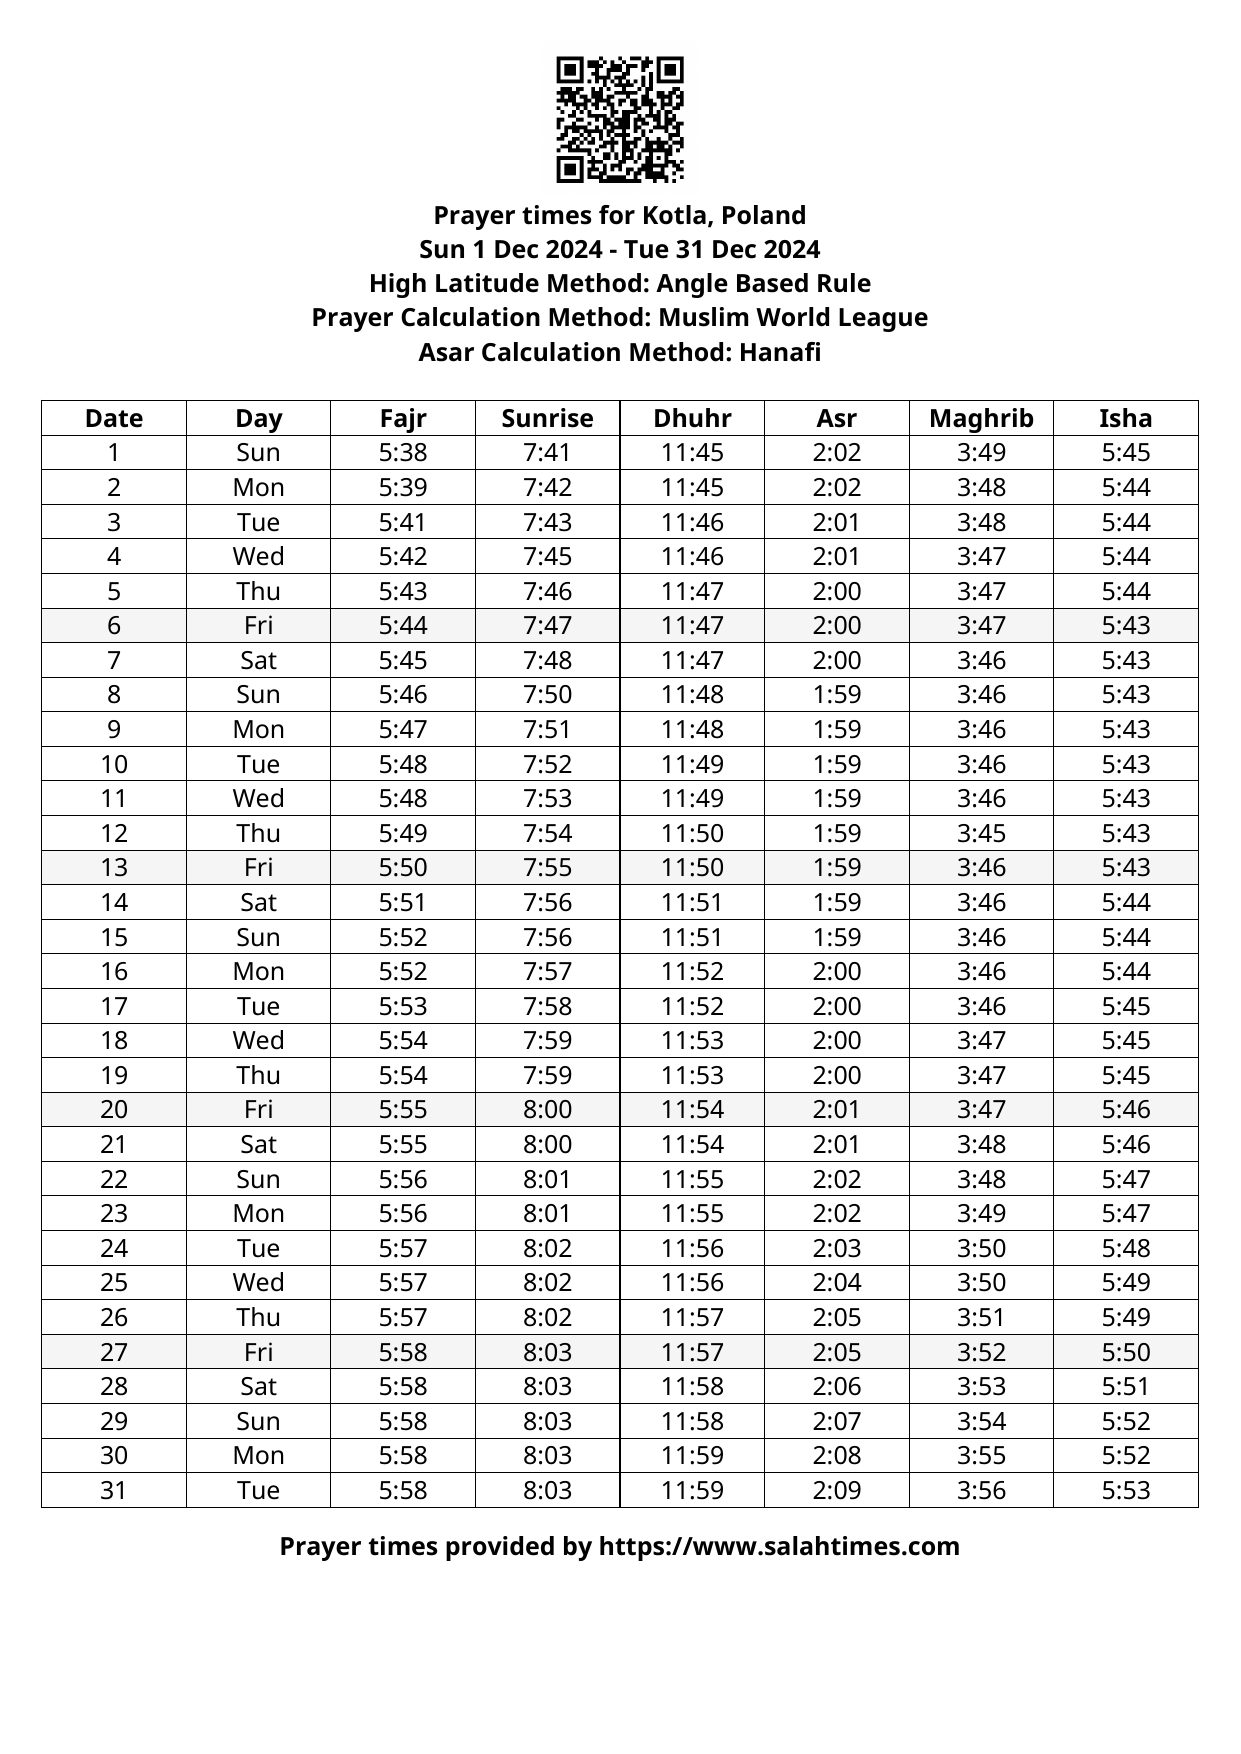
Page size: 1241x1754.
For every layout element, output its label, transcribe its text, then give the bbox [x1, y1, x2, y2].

table_cell 11:55 [621, 1162, 764, 1195]
table_cell 7 [42, 643, 186, 677]
table_cell Mon [187, 712, 330, 746]
table_cell 8:01 [476, 1196, 619, 1230]
table_cell 7:50 [476, 678, 619, 711]
table_cell 1:59 [765, 747, 909, 780]
text Prayer times provided by https://www.salahtimes.com [42, 1528, 1198, 1563]
table_cell 8:02 [476, 1266, 619, 1299]
table_cell 3:48 [910, 1127, 1053, 1161]
table_cell 11:49 [621, 781, 764, 815]
table_cell 3:47 [910, 1058, 1053, 1092]
table_cell 7:55 [476, 851, 619, 884]
table_cell 21 [42, 1127, 186, 1161]
table_cell 7:42 [476, 470, 619, 504]
table_cell Sat [187, 643, 330, 677]
table_cell 9 [42, 712, 186, 746]
table_cell Fri [187, 609, 330, 642]
table_cell Sun [187, 1162, 330, 1195]
table_cell 11:47 [621, 574, 764, 607]
table_cell 7:59 [476, 1058, 619, 1092]
table_cell 3:46 [910, 781, 1053, 815]
table_cell 2:06 [765, 1369, 909, 1403]
table_cell 5:48 [331, 747, 475, 780]
table_cell 5:52 [1054, 1404, 1198, 1437]
table_cell 7:56 [476, 920, 619, 953]
table_cell 5:43 [1054, 747, 1198, 780]
table_cell Fri [187, 1335, 330, 1368]
table_cell 2:02 [765, 1196, 909, 1230]
table_cell Tue [187, 1231, 330, 1264]
table_cell 11:53 [621, 1058, 764, 1092]
text Prayer times for Kotla, Poland [42, 198, 1198, 232]
table_cell 2:03 [765, 1231, 909, 1264]
table_header Dhuhr [621, 401, 764, 434]
table_cell 5:52 [1054, 1439, 1198, 1472]
table_cell 3:46 [910, 747, 1053, 780]
table_cell 5:58 [331, 1369, 475, 1403]
text Sun 1 Dec 2024 - Tue 31 Dec 2024 [42, 232, 1198, 266]
table_cell 1:59 [765, 678, 909, 711]
table_cell Fri [187, 1093, 330, 1126]
table_cell 2:00 [765, 643, 909, 677]
table_cell 7:58 [476, 989, 619, 1022]
table_cell 3:47 [910, 609, 1053, 642]
table_cell 5:38 [331, 436, 475, 469]
table_cell 2 [42, 470, 186, 504]
table_cell 5:43 [331, 574, 475, 607]
table_cell 5:54 [331, 1058, 475, 1092]
table_cell 1:59 [765, 885, 909, 919]
table_cell 5:43 [1054, 816, 1198, 849]
table_cell 25 [42, 1266, 186, 1299]
table_cell 5:57 [331, 1231, 475, 1264]
table_cell 23 [42, 1196, 186, 1230]
table_cell 3:52 [910, 1335, 1053, 1368]
table_header Sunrise [476, 401, 619, 434]
table_cell Tue [187, 989, 330, 1022]
table_cell 6 [42, 609, 186, 642]
table_cell 3:46 [910, 954, 1053, 988]
table_cell 5:56 [331, 1196, 475, 1230]
table_cell 5:44 [1054, 505, 1198, 538]
table_cell 15 [42, 920, 186, 953]
table_cell 3:45 [910, 816, 1053, 849]
table_cell 5:52 [331, 954, 475, 988]
table_cell 5:50 [331, 851, 475, 884]
table_cell 5:47 [1054, 1162, 1198, 1195]
table_cell 8:00 [476, 1093, 619, 1126]
table_cell 11:52 [621, 954, 764, 988]
table_header Asr [765, 401, 909, 434]
table_cell 5:55 [331, 1093, 475, 1126]
table_cell 5:57 [331, 1300, 475, 1334]
table_cell 7:46 [476, 574, 619, 607]
table_cell 11:50 [621, 816, 764, 849]
table_cell 11:45 [621, 436, 764, 469]
table_cell 5:44 [1054, 539, 1198, 573]
table_cell 5:44 [1054, 920, 1198, 953]
table_cell 5:44 [1054, 470, 1198, 504]
table_cell 3:47 [910, 574, 1053, 607]
table_cell Sat [187, 1127, 330, 1161]
table_cell 11:58 [621, 1369, 764, 1403]
table_cell 11:57 [621, 1300, 764, 1334]
table_cell 3:46 [910, 712, 1053, 746]
table_cell 3:47 [910, 1024, 1053, 1057]
table_cell 11:54 [621, 1127, 764, 1161]
table_cell 8:02 [476, 1231, 619, 1264]
table_cell 18 [42, 1024, 186, 1057]
table_cell 7:43 [476, 505, 619, 538]
table_cell 12 [42, 816, 186, 849]
table_cell 3:50 [910, 1231, 1053, 1264]
table_cell 5:43 [1054, 678, 1198, 711]
table_cell 7:54 [476, 816, 619, 849]
table_cell 5:49 [1054, 1300, 1198, 1334]
table_cell 28 [42, 1369, 186, 1403]
table_cell 27 [42, 1335, 186, 1368]
table_cell Thu [187, 1300, 330, 1334]
table_cell 5:52 [331, 920, 475, 953]
table_cell 5 [42, 574, 186, 607]
table_cell 2:01 [765, 1093, 909, 1126]
table_cell 5:45 [1054, 436, 1198, 469]
table_cell 5:47 [1054, 1196, 1198, 1230]
table_cell 5:43 [1054, 609, 1198, 642]
table_cell 3:54 [910, 1404, 1053, 1437]
table_cell 3:55 [910, 1439, 1053, 1472]
table_cell Wed [187, 1024, 330, 1057]
table_cell 5:53 [1054, 1473, 1198, 1507]
table_cell Tue [187, 505, 330, 538]
table_cell 10 [42, 747, 186, 780]
table_cell 30 [42, 1439, 186, 1472]
table_cell 5:48 [1054, 1231, 1198, 1264]
table_cell 11:51 [621, 920, 764, 953]
table_cell 3:49 [910, 436, 1053, 469]
table_cell 5:49 [331, 816, 475, 849]
table_cell 11:48 [621, 712, 764, 746]
table_cell Sun [187, 678, 330, 711]
table_cell 7:57 [476, 954, 619, 988]
table_cell 5:47 [331, 712, 475, 746]
table_cell 3:46 [910, 989, 1053, 1022]
table_cell 3:46 [910, 643, 1053, 677]
table_cell Wed [187, 781, 330, 815]
table_cell Sun [187, 436, 330, 469]
text Asar Calculation Method: Hanafi [42, 334, 1198, 368]
table_cell 2:00 [765, 989, 909, 1022]
table_cell 3:49 [910, 1196, 1053, 1230]
table_cell 8:01 [476, 1162, 619, 1195]
table_cell Mon [187, 470, 330, 504]
table_cell 22 [42, 1162, 186, 1195]
table_cell 1:59 [765, 781, 909, 815]
table_cell 5:58 [331, 1404, 475, 1437]
table_cell 5:45 [331, 643, 475, 677]
table_cell 2:05 [765, 1300, 909, 1334]
table_cell 3:48 [910, 505, 1053, 538]
table_cell 11:56 [621, 1231, 764, 1264]
table_cell 3:48 [910, 470, 1053, 504]
table_cell 11:59 [621, 1473, 764, 1507]
table_cell 7:51 [476, 712, 619, 746]
table_cell 3:46 [910, 851, 1053, 884]
table_cell 5:50 [1054, 1335, 1198, 1368]
table_cell 11:46 [621, 539, 764, 573]
table_cell Tue [187, 747, 330, 780]
table_cell Thu [187, 574, 330, 607]
table_cell 2:09 [765, 1473, 909, 1507]
table_cell 3:48 [910, 1162, 1053, 1195]
table_cell 11:55 [621, 1196, 764, 1230]
table_cell 8:03 [476, 1473, 619, 1507]
table_cell Wed [187, 1266, 330, 1299]
table_cell 4 [42, 539, 186, 573]
table_cell 1 [42, 436, 186, 469]
table_cell 11:50 [621, 851, 764, 884]
table_cell 11:46 [621, 505, 764, 538]
text Prayer Calculation Method: Muslim World League [42, 300, 1198, 334]
table_cell 8:02 [476, 1300, 619, 1334]
table_cell 5:55 [331, 1127, 475, 1161]
table_cell 5:44 [1054, 574, 1198, 607]
table_cell 2:02 [765, 470, 909, 504]
table_cell 2:00 [765, 609, 909, 642]
table_header Fajr [331, 401, 475, 434]
table_cell Sun [187, 920, 330, 953]
table_cell 24 [42, 1231, 186, 1264]
table_cell 2:01 [765, 1127, 909, 1161]
table_cell 11:54 [621, 1093, 764, 1126]
table_cell 31 [42, 1473, 186, 1507]
table_cell 2:02 [765, 436, 909, 469]
table_cell 8 [42, 678, 186, 711]
table_cell 5:53 [331, 989, 475, 1022]
table_cell 3:51 [910, 1300, 1053, 1334]
table_cell 8:03 [476, 1404, 619, 1437]
table_cell 2:08 [765, 1439, 909, 1472]
table_cell 11:57 [621, 1335, 764, 1368]
table_cell 5:45 [1054, 1024, 1198, 1057]
table_cell 11:52 [621, 989, 764, 1022]
table_cell 5:43 [1054, 781, 1198, 815]
table_cell 5:58 [331, 1335, 475, 1368]
table_header Maghrib [910, 401, 1053, 434]
table_cell 7:59 [476, 1024, 619, 1057]
table_cell 3:53 [910, 1369, 1053, 1403]
table_cell 26 [42, 1300, 186, 1334]
table_cell 5:56 [331, 1162, 475, 1195]
table_cell Wed [187, 539, 330, 573]
table_cell 2:00 [765, 574, 909, 607]
table_cell 8:03 [476, 1335, 619, 1368]
table_cell 11:59 [621, 1439, 764, 1472]
table_cell 5:42 [331, 539, 475, 573]
table_cell 1:59 [765, 712, 909, 746]
table_header Date [42, 401, 186, 434]
table_cell 5:58 [331, 1439, 475, 1472]
table_cell 17 [42, 989, 186, 1022]
table_cell 7:53 [476, 781, 619, 815]
table_cell 2:01 [765, 505, 909, 538]
table_cell 1:59 [765, 851, 909, 884]
table_cell 2:00 [765, 1024, 909, 1057]
table_cell 7:41 [476, 436, 619, 469]
table_cell 7:52 [476, 747, 619, 780]
table_cell 11:45 [621, 470, 764, 504]
table_cell 5:43 [1054, 643, 1198, 677]
table_cell 5:57 [331, 1266, 475, 1299]
table_cell 20 [42, 1093, 186, 1126]
table_cell 5:45 [1054, 1058, 1198, 1092]
table_cell Fri [187, 851, 330, 884]
table_cell 11:58 [621, 1404, 764, 1437]
table_cell 3:46 [910, 920, 1053, 953]
table_cell 11:47 [621, 643, 764, 677]
table_cell 2:07 [765, 1404, 909, 1437]
text High Latitude Method: Angle Based Rule [42, 266, 1198, 300]
table_cell 16 [42, 954, 186, 988]
table_cell Sat [187, 885, 330, 919]
table_cell Mon [187, 954, 330, 988]
table_cell 11 [42, 781, 186, 815]
table_cell 5:49 [1054, 1266, 1198, 1299]
table_cell 7:47 [476, 609, 619, 642]
table_cell 7:45 [476, 539, 619, 573]
table_cell 2:02 [765, 1162, 909, 1195]
table_cell Tue [187, 1473, 330, 1507]
table_cell 29 [42, 1404, 186, 1437]
table_cell 2:00 [765, 1058, 909, 1092]
table_cell 5:51 [1054, 1369, 1198, 1403]
table_cell 5:41 [331, 505, 475, 538]
table_cell Sun [187, 1404, 330, 1437]
table_cell Thu [187, 1058, 330, 1092]
table_cell 11:51 [621, 885, 764, 919]
table_header Day [187, 401, 330, 434]
table_cell Mon [187, 1439, 330, 1472]
table_cell 11:56 [621, 1266, 764, 1299]
table_cell 11:53 [621, 1024, 764, 1057]
table_cell 5:44 [331, 609, 475, 642]
table_cell 8:03 [476, 1439, 619, 1472]
table_cell 5:45 [1054, 989, 1198, 1022]
table_cell 5:46 [1054, 1127, 1198, 1161]
picture [542, 41, 699, 198]
table_cell 11:49 [621, 747, 764, 780]
table_cell 5:43 [1054, 851, 1198, 884]
table_cell 7:48 [476, 643, 619, 677]
table_cell 2:05 [765, 1335, 909, 1368]
table_cell Mon [187, 1196, 330, 1230]
table_cell 14 [42, 885, 186, 919]
table_cell 2:01 [765, 539, 909, 573]
table_cell 11:47 [621, 609, 764, 642]
table_cell 2:00 [765, 954, 909, 988]
table_cell 8:00 [476, 1127, 619, 1161]
table_cell 13 [42, 851, 186, 884]
table_cell 5:48 [331, 781, 475, 815]
table_cell 7:56 [476, 885, 619, 919]
table_cell 11:48 [621, 678, 764, 711]
table_cell 2:04 [765, 1266, 909, 1299]
table_cell 5:46 [1054, 1093, 1198, 1126]
table_cell 3:46 [910, 885, 1053, 919]
table_cell 3:56 [910, 1473, 1053, 1507]
table_cell 5:44 [1054, 885, 1198, 919]
table_cell 5:46 [331, 678, 475, 711]
table_cell 19 [42, 1058, 186, 1092]
table_cell 3:46 [910, 678, 1053, 711]
table_cell 3:47 [910, 1093, 1053, 1126]
table_cell 3:47 [910, 539, 1053, 573]
table_cell 3:50 [910, 1266, 1053, 1299]
table_header Isha [1054, 401, 1198, 434]
table_cell Thu [187, 816, 330, 849]
table_cell 3 [42, 505, 186, 538]
table_cell 5:43 [1054, 712, 1198, 746]
table_cell Sat [187, 1369, 330, 1403]
table_cell 5:39 [331, 470, 475, 504]
table_cell 1:59 [765, 920, 909, 953]
table_cell 5:58 [331, 1473, 475, 1507]
table_cell 5:44 [1054, 954, 1198, 988]
table_cell 8:03 [476, 1369, 619, 1403]
table_cell 5:54 [331, 1024, 475, 1057]
table_cell 1:59 [765, 816, 909, 849]
table_cell 5:51 [331, 885, 475, 919]
